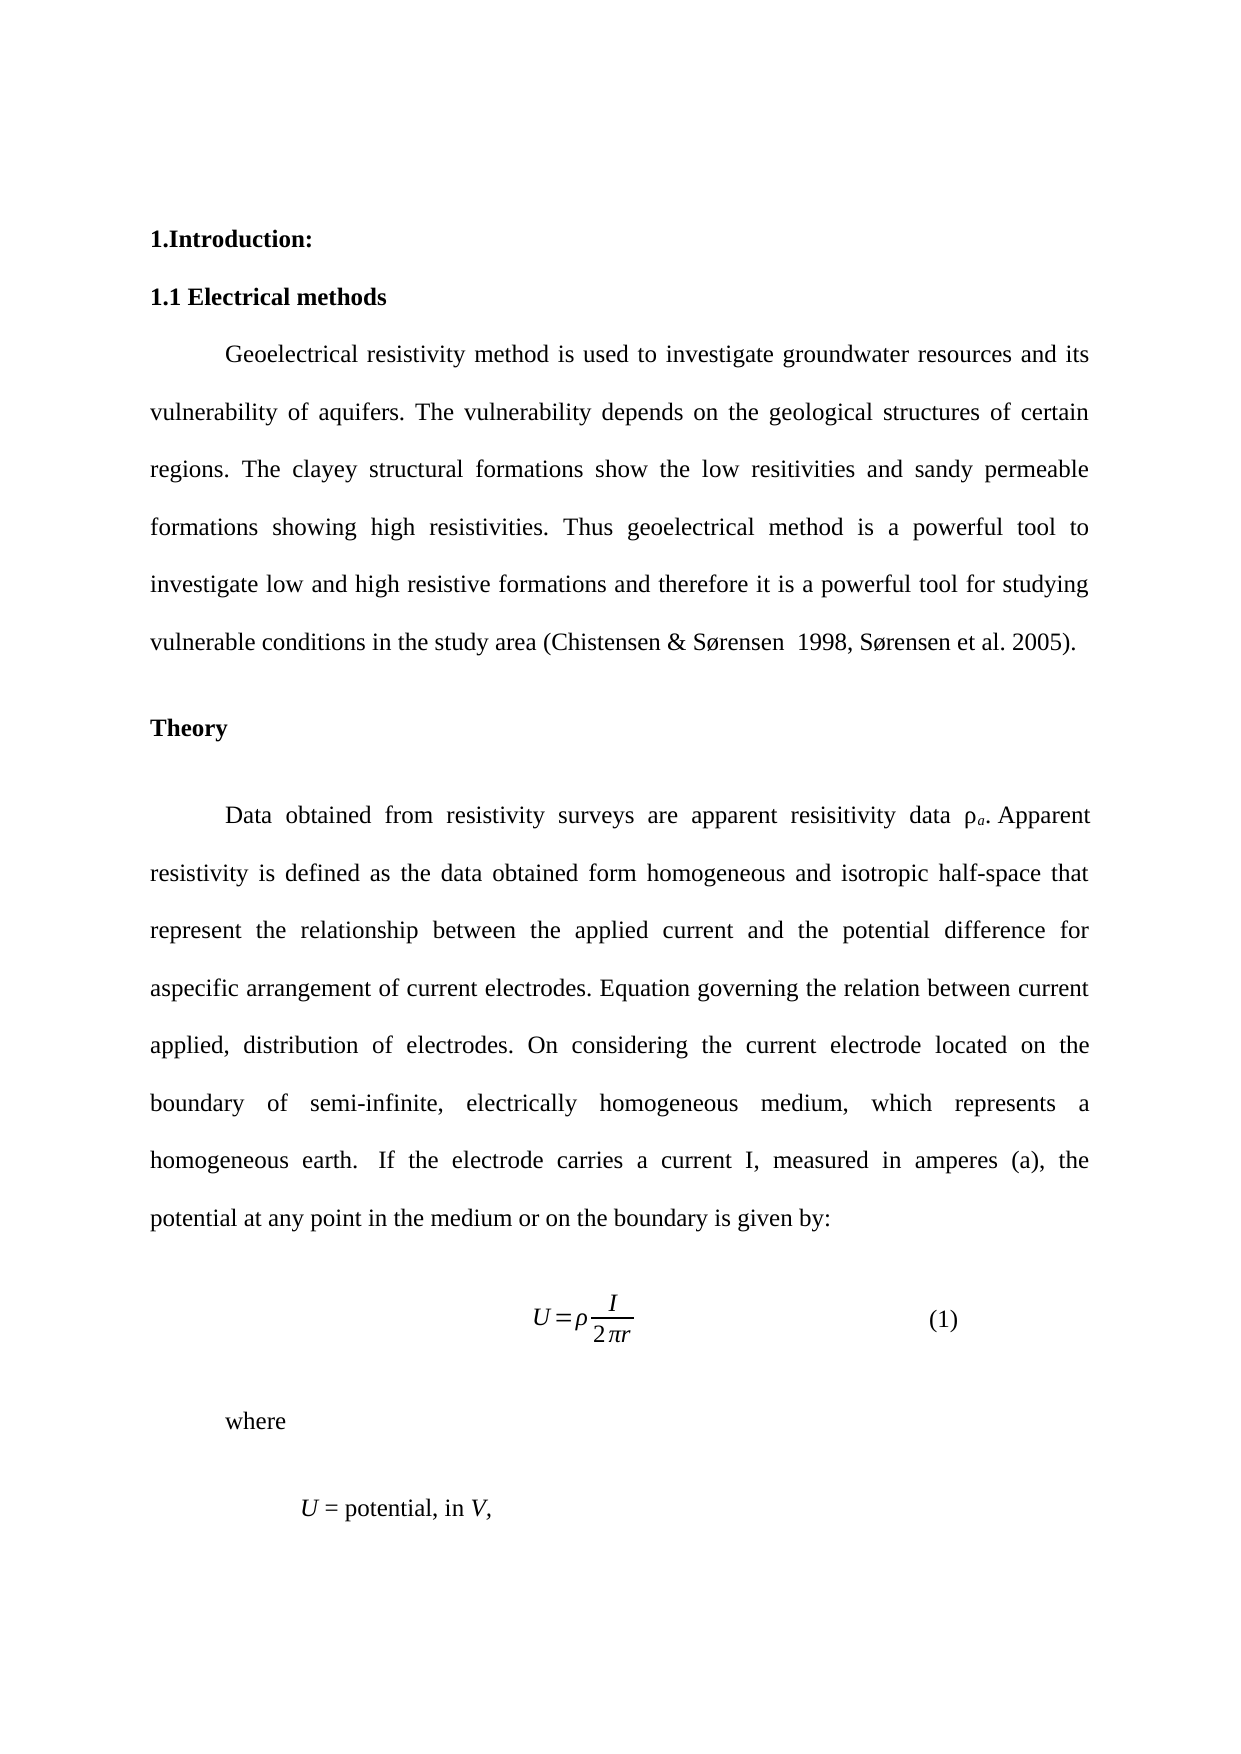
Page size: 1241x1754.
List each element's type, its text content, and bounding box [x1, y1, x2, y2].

text Geoelectrical resistivity method is used to investigate groundwater resources and its vulnerability of aquifers. The vulnerability depends on the geological structures of certain regions. The clayey structural formations show the low resitivities and sandy permeable formations showing high resistivities. Thus geoelectrical method is a powerful tool to investigate low and high resistive formations and therefore it is a powerful tool for studying vulnerable conditions in the study area (Chistensen & Sørensen 1998, Sørensen et al. 2005). [150, 339, 1090, 656]
text where [225, 1406, 1090, 1435]
text 1.Introduction: [150, 224, 1090, 253]
text (1) [150, 1289, 1090, 1348]
text Theory [150, 713, 1090, 742]
text Data obtained from resistivity surveys are apparent resisitivity data ρa. Apparent resistivity is defined as the data obtained form homogeneous and isotropic half-space that represent the relationship between the applied current and the potential difference for aspecific arrangement of current electrodes. Equation governing the relation between current applied, distribution of electrodes. On considering the current electrode located on the boundary of semi-infinite, electrically homogeneous medium, which represents a homogeneous earth. If the electrode carries a current I, measured in amperes (a), the potential at any point in the medium or on the boundary is given by: [150, 800, 1090, 1231]
text 1.1 Electrical methods [150, 282, 1090, 310]
text U = potential, in V, [225, 1493, 1090, 1522]
